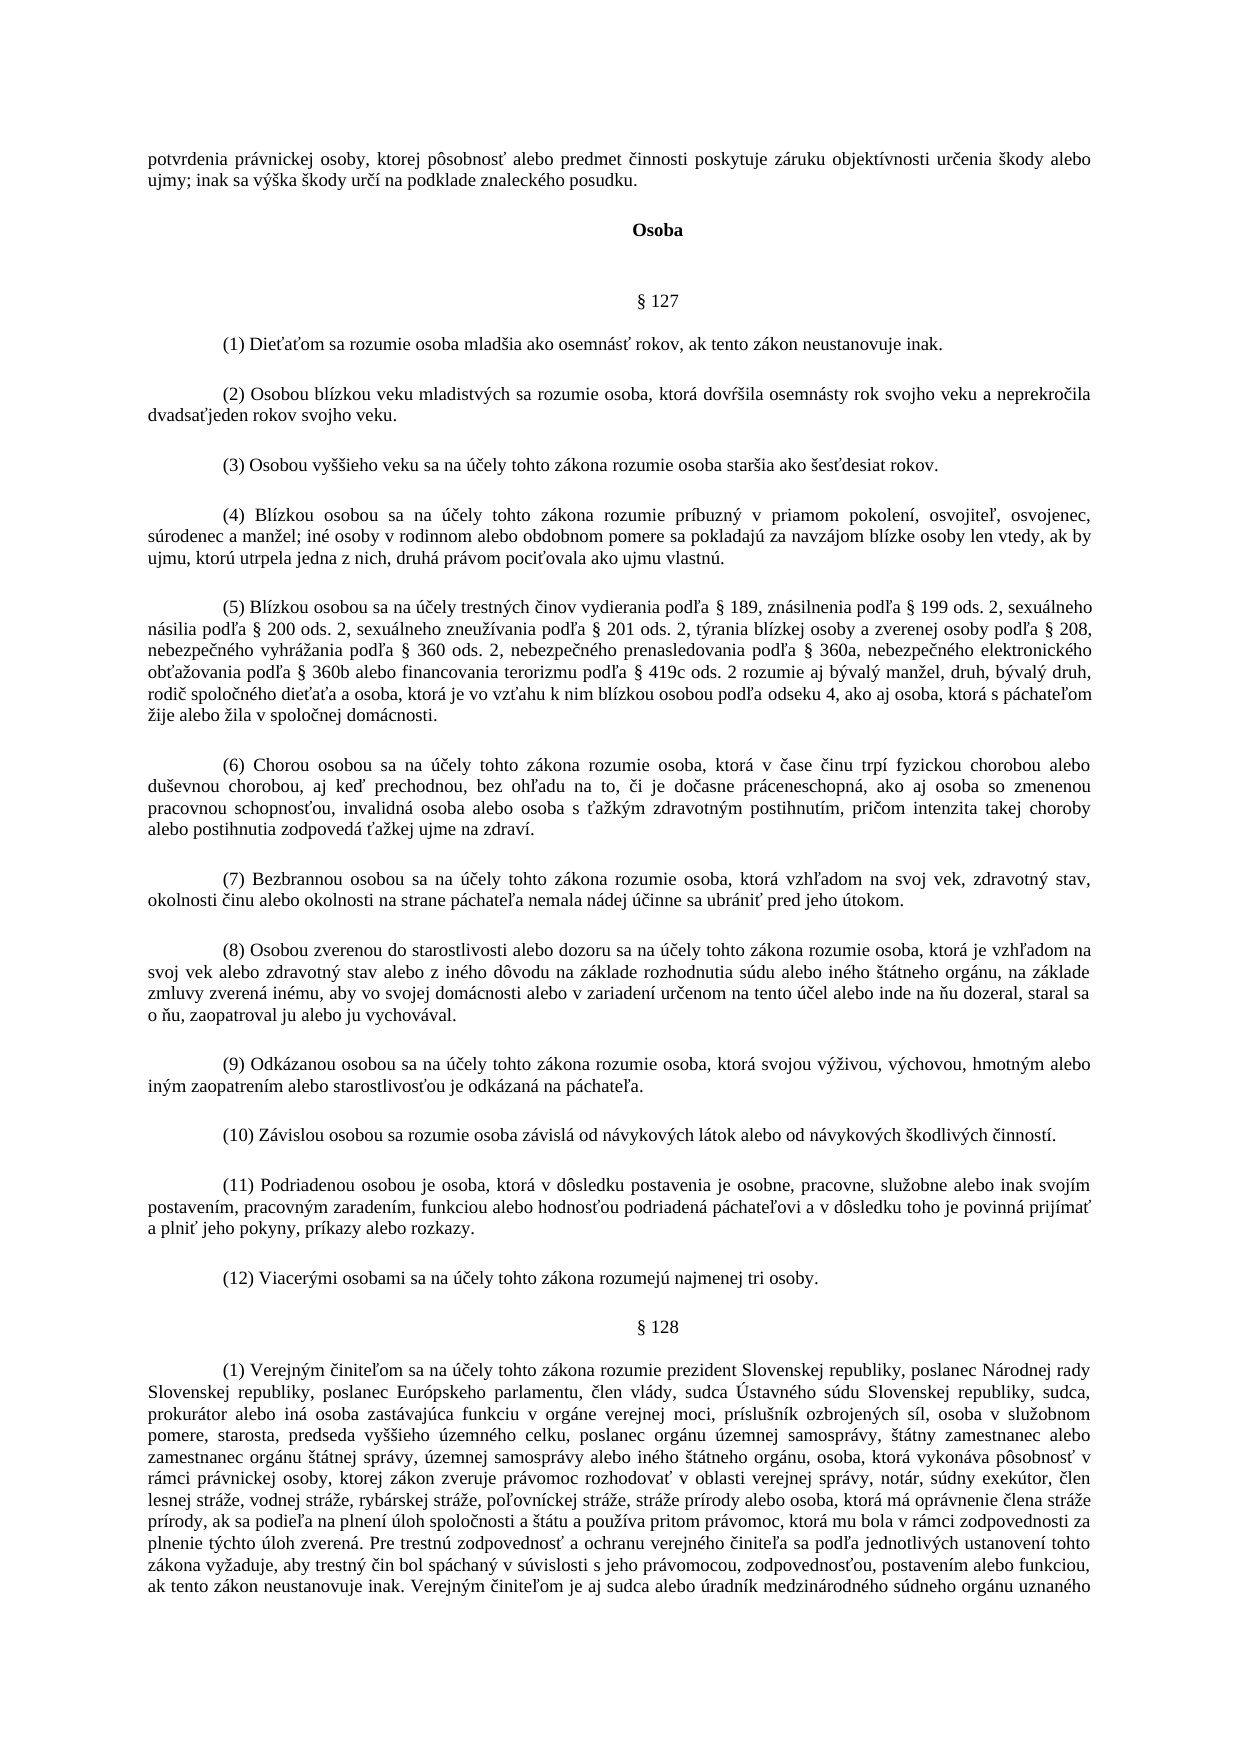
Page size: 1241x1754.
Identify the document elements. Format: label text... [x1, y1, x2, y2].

text (11) Podriadenou osobou je osoba, ktorá v dôsledku postavenia je osobne, pracovne, služobne alebo inak svojím postavením, pracovným zaradením, funkciou alebo hodnosťou podriadená páchateľovi a v dôsledku toho je povinná prijímať a plniť jeho pokyny, príkazy alebo rozkazy. [148, 1174, 1092, 1239]
text § 128 [148, 1316, 1092, 1338]
text (6) Chorou osobou sa na účely tohto zákona rozumie osoba, ktorá v čase činu trpí fyzickou chorobou alebo duševnou chorobou, aj keď prechodnou, bez ohľadu na to, či je dočasne práceneschopná, ako aj osoba so zmenenou pracovnou schopnosťou, invalidná osoba alebo osoba s ťažkým zdravotným postihnutím, pričom intenzita takej choroby alebo postihnutia zodpovedá ťažkej ujme na zdraví. [148, 753, 1092, 840]
text (5) Blízkou osobou sa na účely trestných činov vydierania podľa § 189, znásilnenia podľa § 199 ods. 2, sexuálneho násilia podľa § 200 ods. 2, sexuálneho zneužívania podľa § 201 ods. 2, týrania blízkej osoby a zverenej osoby podľa § 208, nebezpečného vyhrážania podľa § 360 ods. 2, nebezpečného prenasledovania podľa § 360a, nebezpečného elektronického obťažovania podľa § 360b alebo financovania terorizmu podľa § 419c ods. 2 rozumie aj bývalý manžel, druh, bývalý druh, rodič spoločného dieťaťa a osoba, ktorá je vo vzťahu k nim blízkou osobou podľa odseku 4, ako aj osoba, ktorá s páchateľom žije alebo žila v spoločnej domácnosti. [148, 596, 1092, 726]
text § 127 [148, 290, 1092, 312]
text (12) Viacerými osobami sa na účely tohto zákona rozumejú najmenej tri osoby. [148, 1267, 1092, 1288]
text (8) Osobou zverenou do starostlivosti alebo dozoru sa na účely tohto zákona rozumie osoba, ktorá je vzhľadom na svoj vek alebo zdravotný stav alebo z iného dôvodu na základe rozhodnutia súdu alebo iného štátneho orgánu, na základe zmluvy zverená inému, aby vo svojej domácnosti alebo v zariadení určenom na tento účel alebo inde na ňu dozeral, staral sa o ňu, zaopatroval ju alebo ju vychovával. [148, 939, 1092, 1025]
text (7) Bezbrannou osobou sa na účely tohto zákona rozumie osoba, ktorá vzhľadom na svoj vek, zdravotný stav, okolnosti činu alebo okolnosti na strane páchateľa nemala nádej účinne sa ubrániť pred jeho útokom. [148, 868, 1092, 911]
text (3) Osobou vyššieho veku sa na účely tohto zákona rozumie osoba staršia ako šesťdesiat rokov. [148, 454, 1092, 475]
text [148, 148, 1092, 191]
text (9) Odkázanou osobou sa na účely tohto zákona rozumie osoba, ktorá svojou výživou, výchovou, hmotným alebo iným zaopatrením alebo starostlivosťou je odkázaná na páchateľa. [148, 1053, 1092, 1096]
text (2) Osobou blízkou veku mladistvých sa rozumie osoba, ktorá dovŕšila osemnásty rok svojho veku a neprekročila dvadsaťjeden rokov svojho veku. [148, 383, 1092, 426]
text (10) Závislou osobou sa rozumie osoba závislá od návykových látok alebo od návykových škodlivých činností. [148, 1124, 1092, 1146]
text (1) Dieťaťom sa rozumie osoba mladšia ako osemnásť rokov, ak tento zákon neustanovuje inak. [148, 333, 1092, 355]
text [148, 1359, 1092, 1597]
text Osoba [148, 219, 1092, 240]
text (4) Blízkou osobou sa na účely tohto zákona rozumie príbuzný v priamom pokolení, osvojiteľ, osvojenec, súrodenec a manžel; iné osoby v rodinnom alebo obdobnom pomere sa pokladajú za navzájom blízke osoby len vtedy, ak by ujmu, ktorú utrpela jedna z nich, druhá právom pociťovala ako ujmu vlastnú. [148, 503, 1092, 568]
